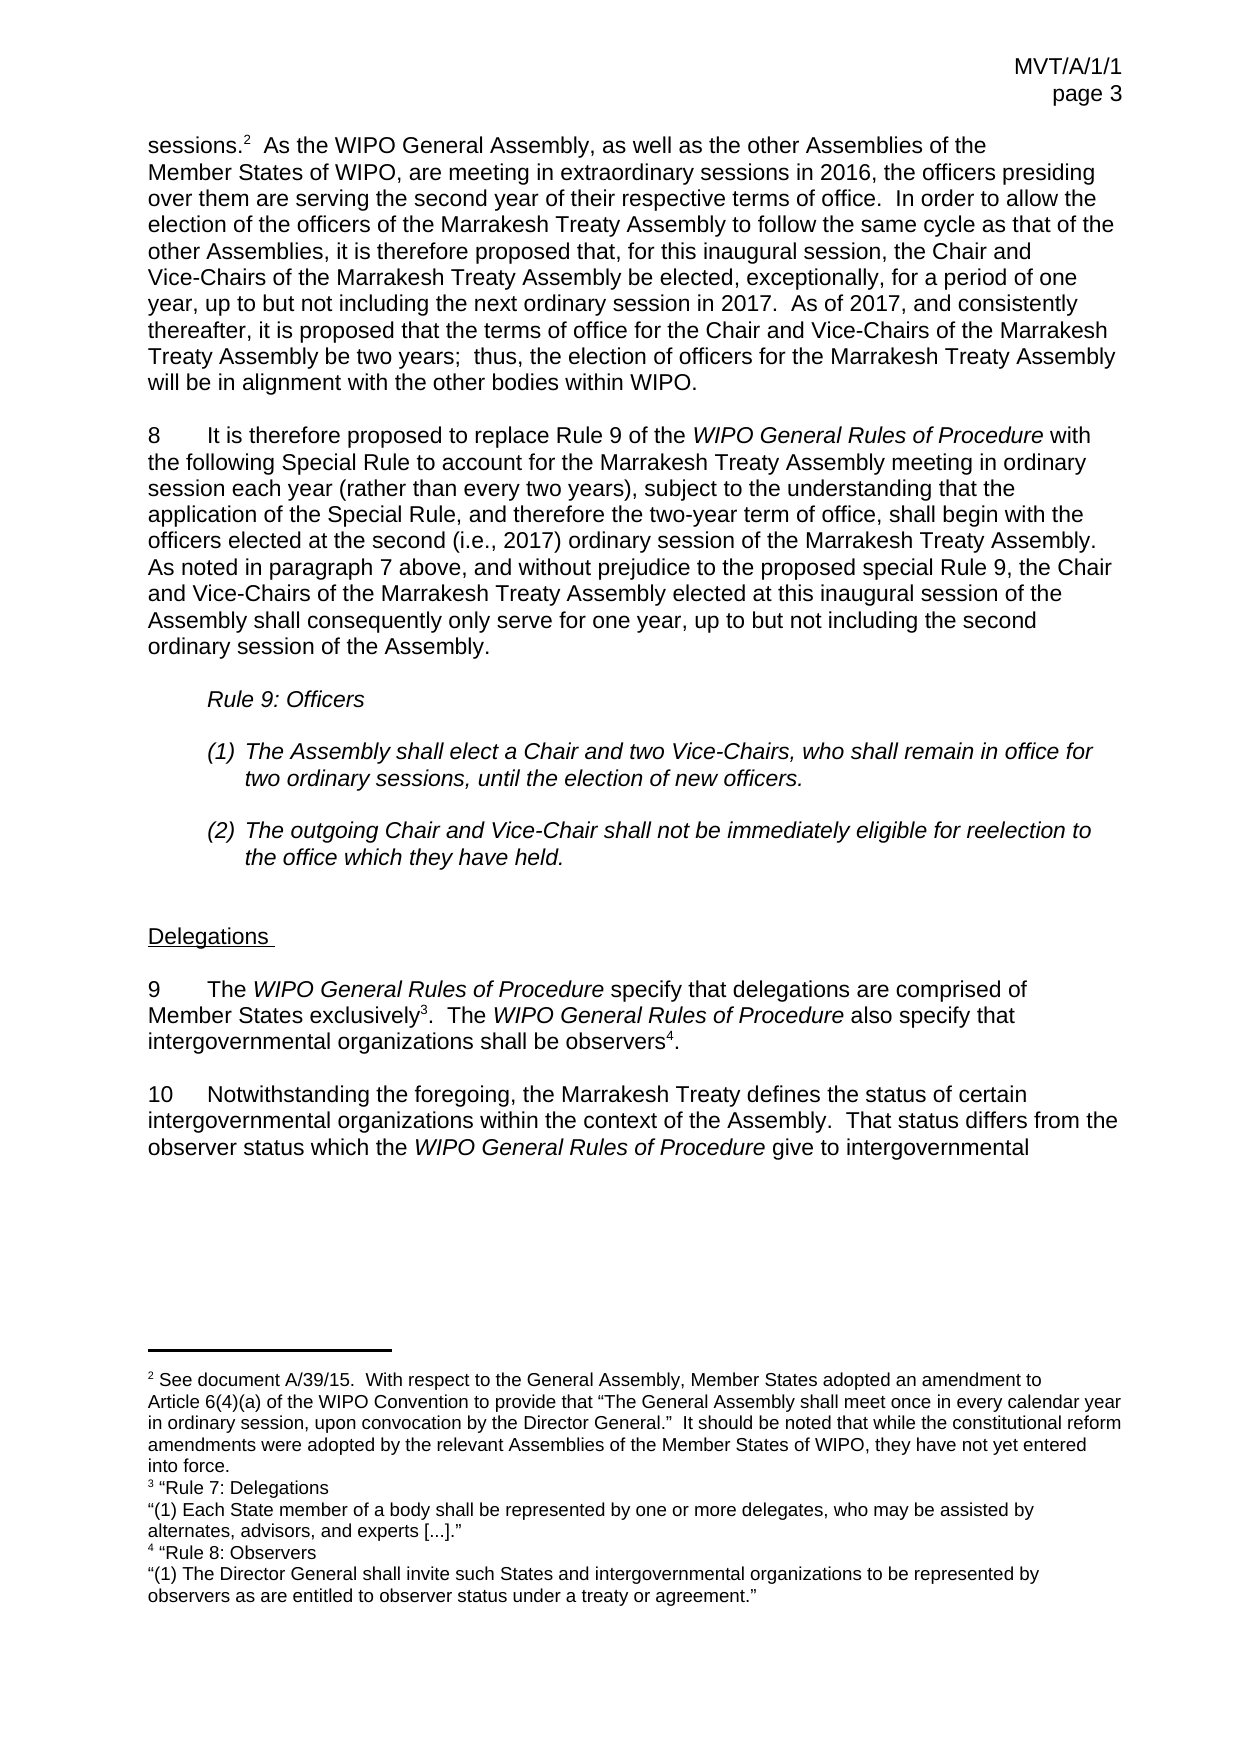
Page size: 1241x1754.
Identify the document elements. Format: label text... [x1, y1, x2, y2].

list The outgoing Chair and Vice-Chair shall not be immediately eligible for reelection to the office which they have held. [207, 817, 1122, 870]
list The Assembly shall elect a Chair and two Vice-Chairs, who shall remain in office for two ordinary sessions, until the election of new officers. [207, 738, 1122, 791]
text Notwithstanding the foregoing, the Marrakesh Treaty defines the status of certain intergovernmental organizations within the context of the Assembly. That status differs from the observer status which the WIPO General Rules of Procedure give to intergovernmental [148, 1081, 1122, 1160]
text Delegations [148, 923, 1122, 949]
text The WIPO General Rules of Procedure specify that delegations are comprised of Member States exclusively. The WIPO General Rules of Procedure also specify that intergovernmental organizations shall be observers. [148, 976, 1122, 1054]
text sessions. As the WIPO General Assembly, as well as the other Assemblies of the Member States of WIPO, are meeting in extraordinary sessions in 2016, the officers presiding over them are serving the second year of their respective terms of office. In order to allow the election of the officers of the Marrakesh Treaty Assembly to follow the same cycle as that of the other Assemblies, it is therefore proposed that, for this inaugural session, the Chair and Vice-Chairs of the Marrakesh Treaty Assembly be elected, exceptionally, for a period of one year, up to but not including the next ordinary session in 2017. As of 2017, and consistently thereafter, it is proposed that the terms of office for the Chair and Vice-Chairs of the Marrakesh Treaty Assembly be two years; thus, the election of officers for the Marrakesh Treaty Assembly will be in alignment with the other bodies within WIPO. [148, 132, 1122, 396]
text It is therefore proposed to replace Rule 9 of the WIPO General Rules of Procedure with the following Special Rule to account for the Marrakesh Treaty Assembly meeting in ordinary session each year (rather than every two years), subject to the understanding that the application of the Special Rule, and therefore the two-year term of office, shall begin with the officers elected at the second (i.e., 2017) ordinary session of the Marrakesh Treaty Assembly. As noted in paragraph 7 above, and without prejudice to the proposed special Rule 9, the Chair and Vice-Chairs of the Marrakesh Treaty Assembly elected at this inaugural session of the Assembly shall consequently only serve for one year, up to but not including the second ordinary session of the Assembly. [148, 422, 1122, 659]
text Rule 9: Officers [148, 686, 1122, 712]
